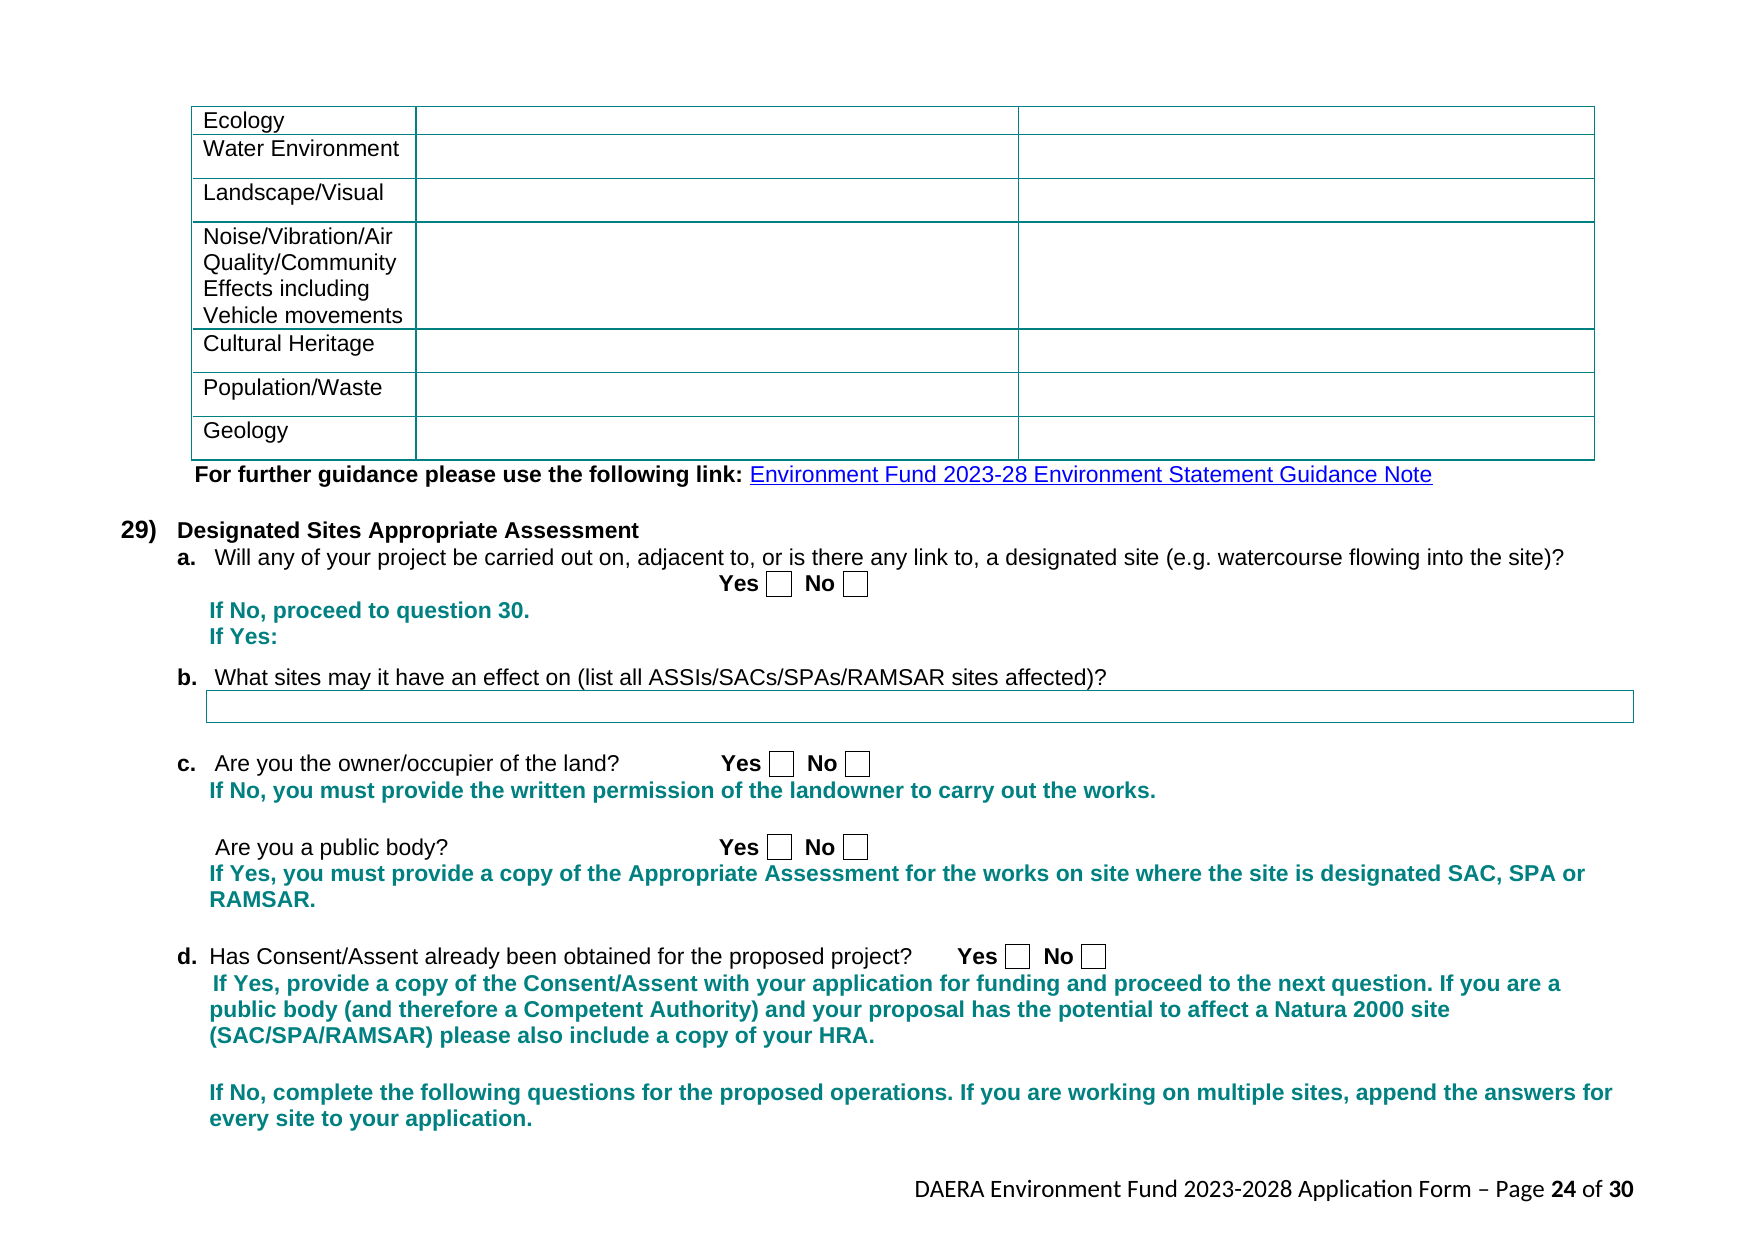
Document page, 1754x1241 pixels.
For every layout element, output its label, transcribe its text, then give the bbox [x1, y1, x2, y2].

list Has Consent/Assent already been obtained for the proposed project? Yes No [177, 943, 1633, 969]
list What sites may it have an effect on (list all ASSIs/SACs/SPAs/RAMSAR sites affected)? [177, 664, 1633, 690]
table_cell [1019, 107, 1594, 134]
table_cell [417, 330, 1018, 372]
text For further guidance please use the following link: Environment Fund 2023-28 Environment Statement Guidance Note [194, 461, 1633, 487]
table_cell [1019, 223, 1594, 328]
table_cell Water Environment [192, 135, 415, 177]
table_cell [1019, 179, 1594, 221]
table_cell [1019, 330, 1594, 372]
text Yes No [121, 570, 1633, 597]
table_cell [417, 417, 1018, 459]
table_cell [1019, 373, 1594, 416]
table_cell [417, 373, 1018, 416]
table_cell Noise/Vibration/Air Quality/Community Effects including Vehicle movements [192, 222, 415, 328]
table_cell [417, 107, 1018, 134]
text If Yes: [121, 623, 1633, 649]
table_cell Landscape/Visual [192, 179, 415, 221]
list Will any of your project be carried out on, adjacent to, or is there any link to, a designated site (e.g. watercourse flowing into the site)? [177, 544, 1633, 570]
text If No, proceed to question 30. [121, 597, 1633, 623]
table_cell Population/Waste [192, 373, 415, 416]
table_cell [192, 107, 415, 134]
table_cell [1019, 417, 1594, 459]
text If Yes, provide a copy of the Consent/Assent with your application for funding and proceed to the next question. If you are a public body (and therefore a Competent Authority) and your proposal has the potential to affect a Natura 2000 site (SAC/SPA/RAMSAR) please also include a copy of your HRA. [121, 969, 1633, 1048]
text If No, complete the following questions for the proposed operations. If you are working on multiple sites, append the answers for every site to your application. [121, 1079, 1633, 1132]
list Are you the owner/occupier of the land? Yes No [177, 750, 1633, 777]
table_cell [1019, 135, 1594, 177]
table_cell [417, 223, 1018, 328]
text Are you a public body? Yes No [121, 833, 1633, 860]
table_cell Geology [192, 417, 415, 459]
table_cell [417, 135, 1018, 177]
text If Yes, you must provide a copy of the Appropriate Assessment for the works on site where the site is designated SAC, SPA or RAMSAR. [121, 860, 1633, 913]
text If No, you must provide the written permission of the landowner to carry out the works. [194, 777, 1633, 803]
list Designated Sites Appropriate Assessment [121, 515, 1633, 544]
table_cell Cultural Heritage [192, 329, 415, 372]
table_cell [417, 179, 1018, 221]
